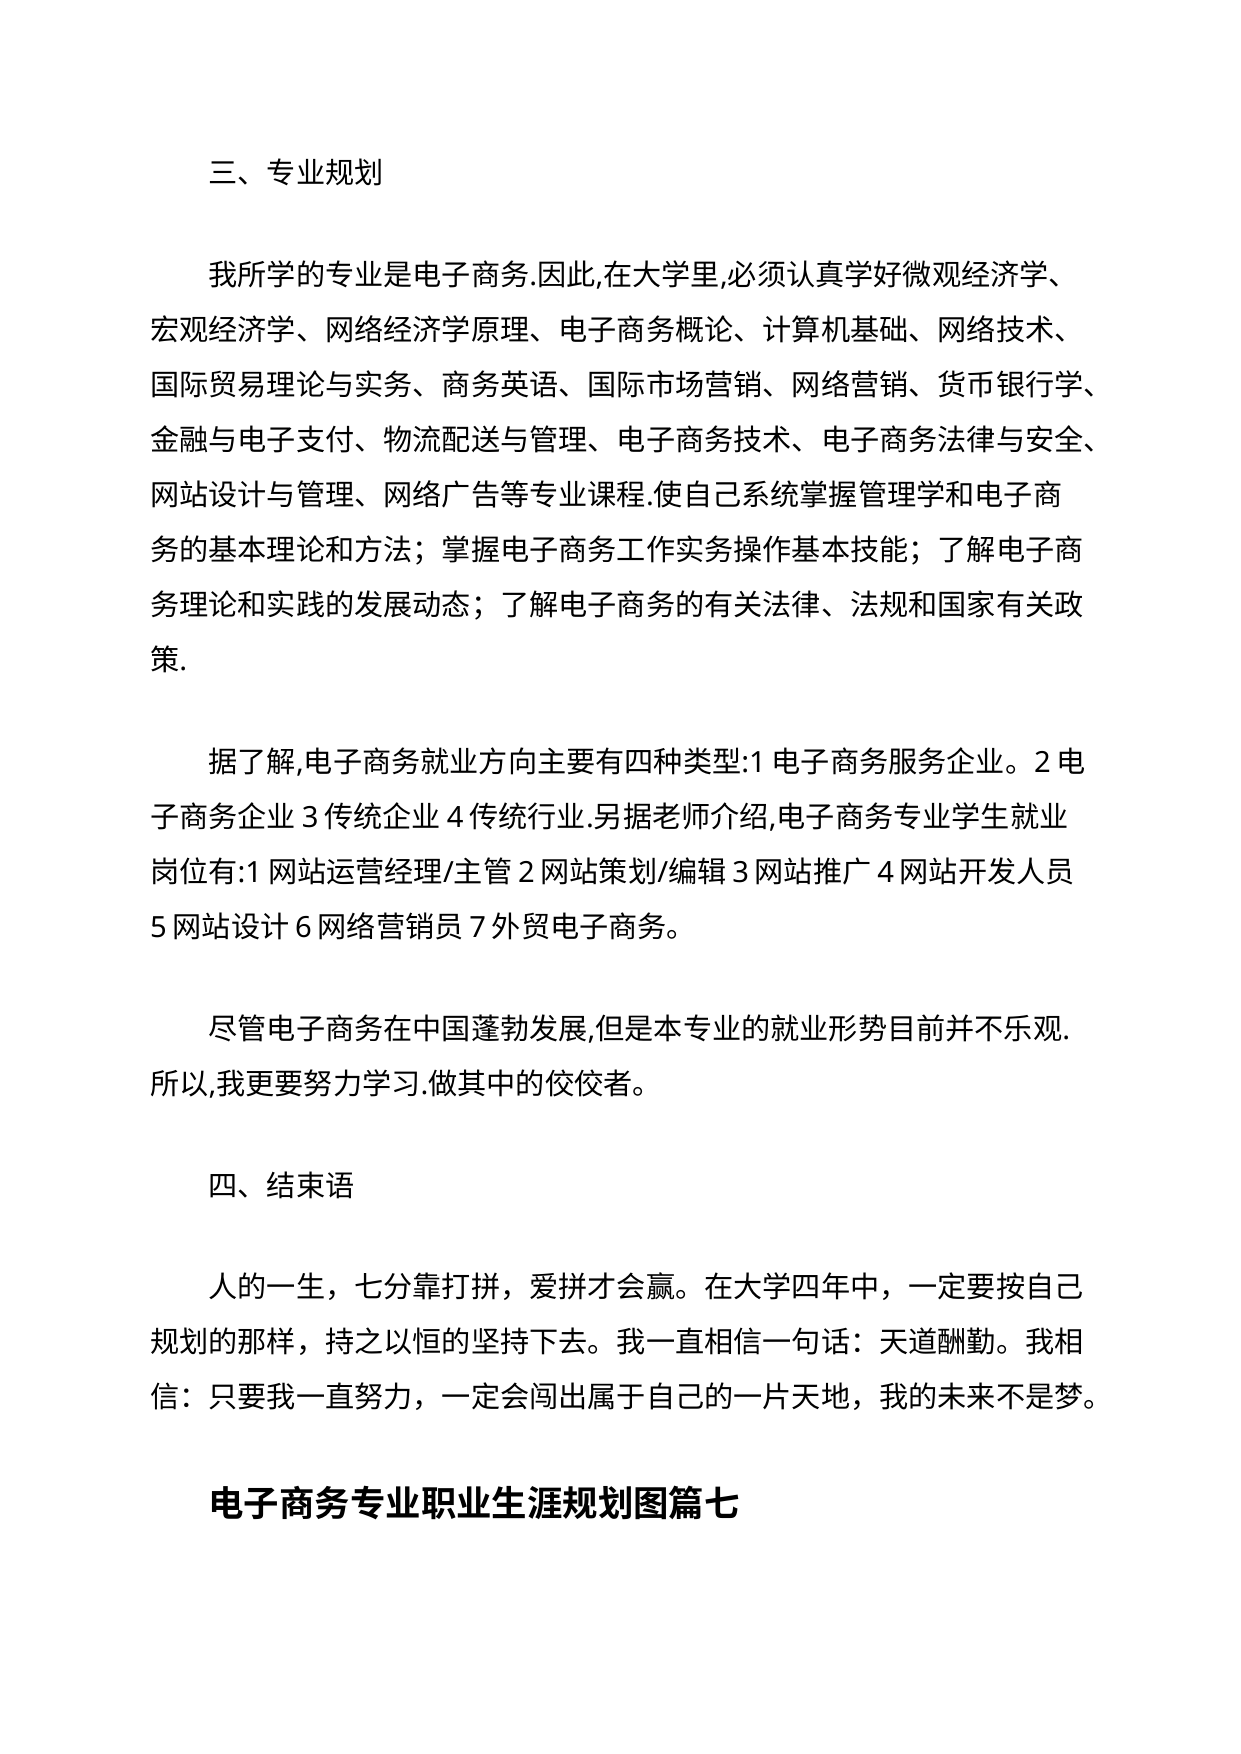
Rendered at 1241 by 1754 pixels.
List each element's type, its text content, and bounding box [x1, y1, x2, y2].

text 我所学的专业是电子商务.因此,在大学里,必须认真学好微观经济学、宏观经济学、网络经济学原理、电子商务概论、计算机基础、网络技术、国际贸易理论与实务、商务英语、国际市场营销、网络营销、货币银行学、金融与电子支付、物流配送与管理、电子商务技术、电子商务法律与安全、网站设计与管理、网络广告等专业课程.使自己系统掌握管理学和电子商务的基本理论和方法；掌握电子商务工作实务操作基本技能；了解电子商务理论和实践的发展动态；了解电子商务的有关法律、法规和国家有关政策. [150, 252, 1090, 679]
text 三、专业规划 [150, 150, 1090, 192]
text 人的一生，七分靠打拼，爱拼才会赢。在大学四年中，一定要按自己规划的那样，持之以恒的坚持下去。我一直相信一句话：天道酬勤。我相信：只要我一直努力，一定会闯出属于自己的一片天地，我的未来不是梦。 [150, 1264, 1090, 1416]
text 尽管电子商务在中国蓬勃发展,但是本专业的就业形势目前并不乐观.所以,我更要努力学习.做其中的佼佼者。 [150, 1005, 1090, 1103]
text 据了解,电子商务就业方向主要有四种类型:1电子商务服务企业。2电子商务企业3传统企业4传统行业.另据老师介绍,电子商务专业学生就业岗位有:1网站运营经理/主管2网站策划/编辑3网站推广4网站开发人员5网站设计6网络营销员7外贸电子商务。 [150, 738, 1090, 946]
text 电子商务专业职业生涯规划图篇七 [150, 1476, 1090, 1527]
text 四、结束语 [150, 1162, 1090, 1204]
